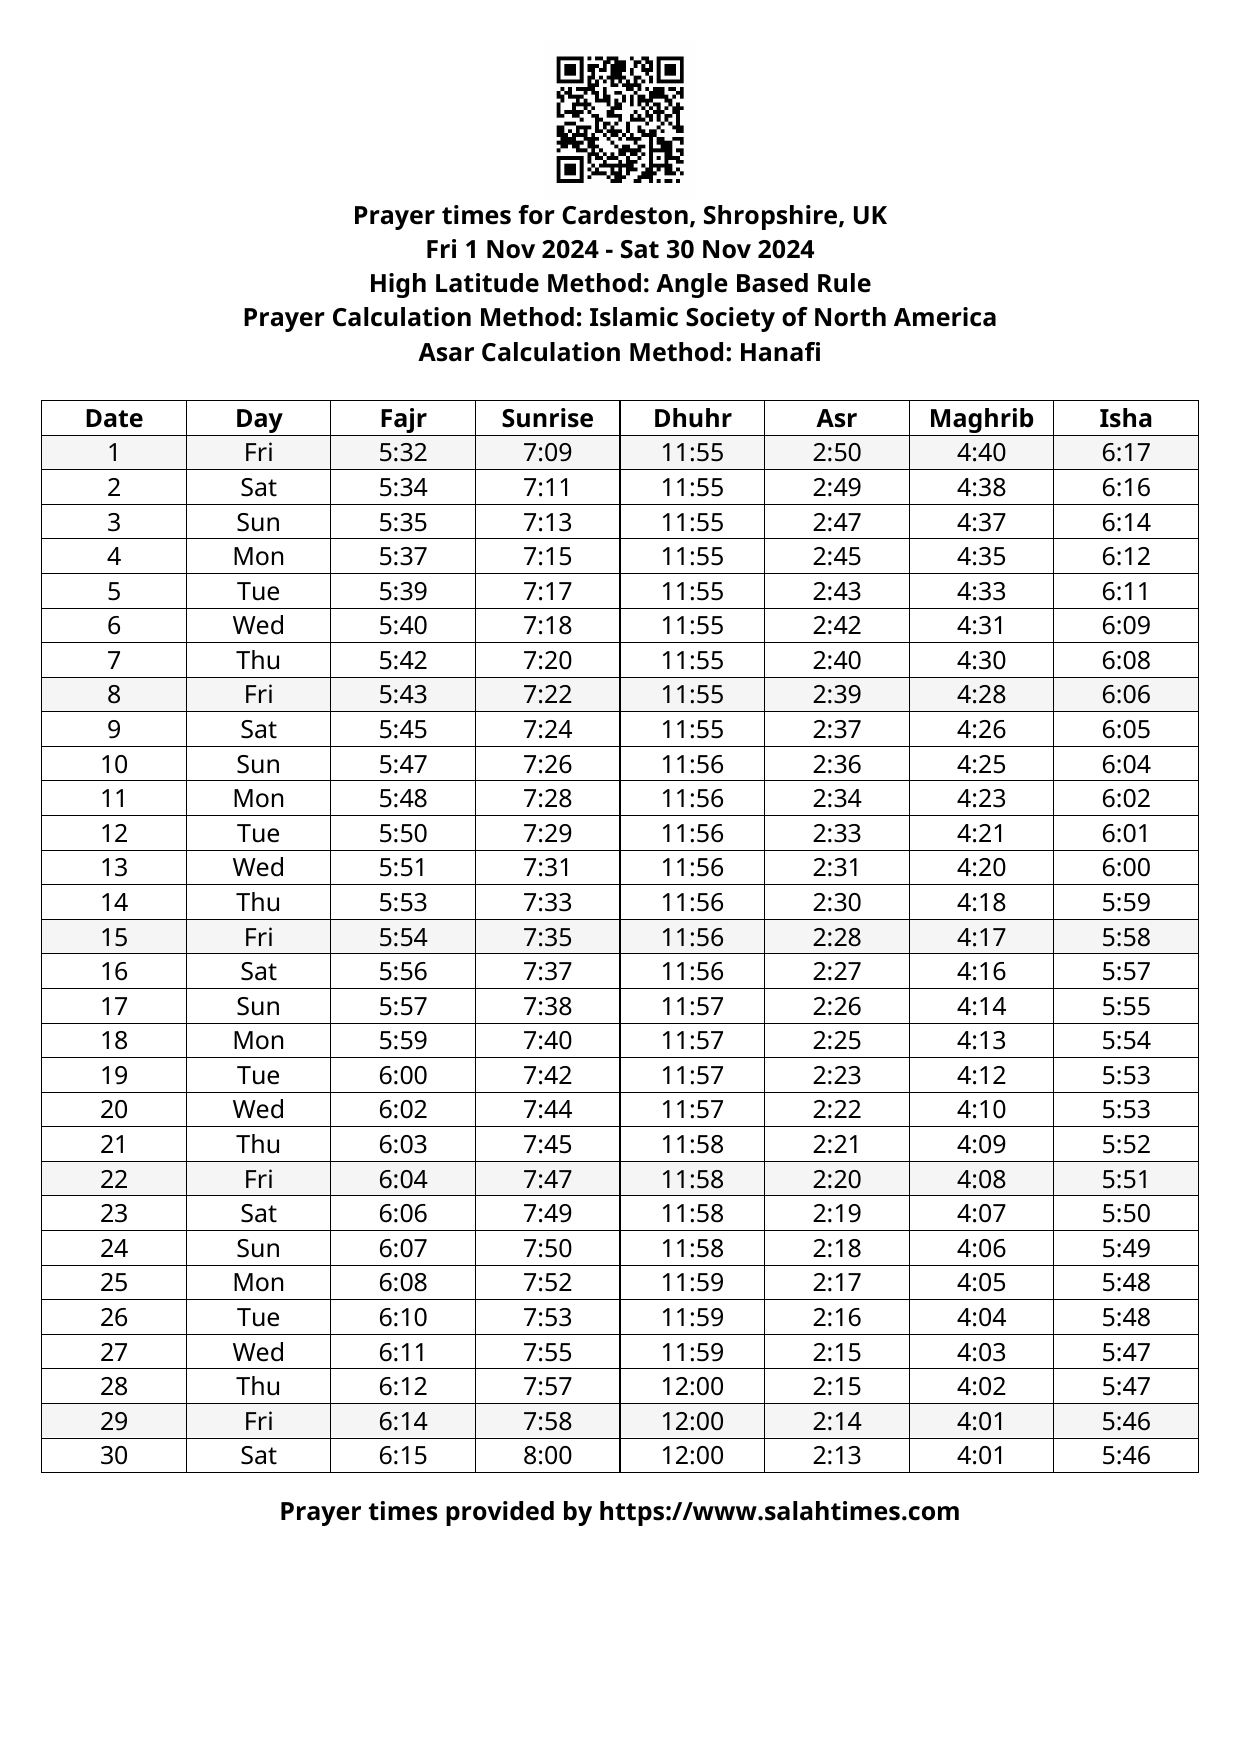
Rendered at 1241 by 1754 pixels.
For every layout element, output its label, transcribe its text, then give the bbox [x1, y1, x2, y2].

table_cell 11:56 [621, 954, 764, 988]
table_cell 5:46 [1054, 1404, 1198, 1437]
table_cell 4:10 [910, 1093, 1053, 1126]
table_cell 5:51 [1054, 1162, 1198, 1195]
table_cell 4:18 [910, 885, 1053, 919]
table_cell 11:56 [621, 920, 764, 953]
table_cell 7:44 [476, 1093, 619, 1126]
table_cell Mon [187, 781, 330, 815]
table_cell 4:17 [910, 920, 1053, 953]
table_cell 4:37 [910, 505, 1053, 538]
table_cell 7:38 [476, 989, 619, 1022]
table_cell 6:09 [1054, 609, 1198, 642]
table_cell 7:20 [476, 643, 619, 677]
table_cell 4:16 [910, 954, 1053, 988]
table_cell 5:49 [1054, 1231, 1198, 1264]
table_cell 28 [42, 1369, 186, 1403]
table_cell 21 [42, 1127, 186, 1161]
table_cell 6:04 [331, 1162, 475, 1195]
table_cell Sun [187, 505, 330, 538]
table_cell 2:49 [765, 470, 909, 504]
table_cell 5:54 [1054, 1024, 1198, 1057]
table_cell 11:59 [621, 1266, 764, 1299]
table_cell 2:15 [765, 1369, 909, 1403]
table_cell 5:39 [331, 574, 475, 607]
table_cell 11 [42, 781, 186, 815]
table_cell 6:08 [1054, 643, 1198, 677]
table_cell 2:17 [765, 1266, 909, 1299]
table_cell 22 [42, 1162, 186, 1195]
table_cell 23 [42, 1196, 186, 1230]
table_cell Sat [187, 954, 330, 988]
table_cell 7:17 [476, 574, 619, 607]
table_header Sunrise [476, 401, 619, 434]
table_header Day [187, 401, 330, 434]
table_cell 7:37 [476, 954, 619, 988]
table_cell 7:45 [476, 1127, 619, 1161]
table_cell 2:16 [765, 1300, 909, 1334]
table_cell 11:55 [621, 712, 764, 746]
table_cell Fri [187, 436, 330, 469]
table_cell 7:53 [476, 1300, 619, 1334]
table_cell 4:12 [910, 1058, 1053, 1092]
table_cell 11:55 [621, 643, 764, 677]
table_cell 4 [42, 539, 186, 573]
table_cell 5:42 [331, 643, 475, 677]
table_cell 2:43 [765, 574, 909, 607]
table_cell 4:26 [910, 712, 1053, 746]
table_cell 5:48 [1054, 1266, 1198, 1299]
table_cell 11:58 [621, 1162, 764, 1195]
table_cell Fri [187, 920, 330, 953]
table_cell 5:46 [1054, 1439, 1198, 1472]
table_cell 2:18 [765, 1231, 909, 1264]
table_cell 7:26 [476, 747, 619, 780]
table_header Maghrib [910, 401, 1053, 434]
table_cell 8:00 [476, 1439, 619, 1472]
table_cell 6:11 [331, 1335, 475, 1368]
table_cell 5:47 [1054, 1335, 1198, 1368]
table_cell 5:43 [331, 678, 475, 711]
table_cell 4:05 [910, 1266, 1053, 1299]
table_cell 6 [42, 609, 186, 642]
table_cell Tue [187, 816, 330, 849]
table_cell Thu [187, 1127, 330, 1161]
table_cell 12 [42, 816, 186, 849]
table_cell 6:00 [1054, 851, 1198, 884]
table_cell 6:03 [331, 1127, 475, 1161]
table_cell 4:33 [910, 574, 1053, 607]
table_cell 25 [42, 1266, 186, 1299]
table_cell Wed [187, 1335, 330, 1368]
table_cell 5:45 [331, 712, 475, 746]
table_cell 27 [42, 1335, 186, 1368]
table_cell 6:10 [331, 1300, 475, 1334]
table_cell 4:13 [910, 1024, 1053, 1057]
table_cell Fri [187, 678, 330, 711]
table_cell 3 [42, 505, 186, 538]
table_cell 6:14 [331, 1404, 475, 1437]
table_cell Sun [187, 989, 330, 1022]
table_cell 2 [42, 470, 186, 504]
table_cell 5:54 [331, 920, 475, 953]
table_cell 5:57 [1054, 954, 1198, 988]
table_cell 7:52 [476, 1266, 619, 1299]
table_cell 5:47 [1054, 1369, 1198, 1403]
table_cell 6:08 [331, 1266, 475, 1299]
text Prayer times provided by https://www.salahtimes.com [42, 1494, 1198, 1528]
table_cell 18 [42, 1024, 186, 1057]
table_cell 2:25 [765, 1024, 909, 1057]
table_header Isha [1054, 401, 1198, 434]
table_cell Wed [187, 851, 330, 884]
table_cell 7:47 [476, 1162, 619, 1195]
table_cell 6:02 [331, 1093, 475, 1126]
table_cell 11:55 [621, 505, 764, 538]
table_cell 7:09 [476, 436, 619, 469]
table_cell 6:12 [331, 1369, 475, 1403]
table_cell 1 [42, 436, 186, 469]
table_cell 5:50 [1054, 1196, 1198, 1230]
table_cell 5:56 [331, 954, 475, 988]
table_cell 7:35 [476, 920, 619, 953]
table_cell 7:33 [476, 885, 619, 919]
table_cell 4:09 [910, 1127, 1053, 1161]
table_cell 4:38 [910, 470, 1053, 504]
table_cell 12:00 [621, 1439, 764, 1472]
table_cell 11:56 [621, 816, 764, 849]
table_cell 11:59 [621, 1300, 764, 1334]
table_cell 4:21 [910, 816, 1053, 849]
table_cell 5:51 [331, 851, 475, 884]
table_cell 5:58 [1054, 920, 1198, 953]
table_cell Tue [187, 1058, 330, 1092]
table_cell 11:55 [621, 436, 764, 469]
table_cell 5:59 [331, 1024, 475, 1057]
table_cell 24 [42, 1231, 186, 1264]
table_cell 11:58 [621, 1127, 764, 1161]
table_cell 2:27 [765, 954, 909, 988]
table_cell 2:33 [765, 816, 909, 849]
table_cell 4:04 [910, 1300, 1053, 1334]
table_cell 2:47 [765, 505, 909, 538]
table_cell 6:01 [1054, 816, 1198, 849]
table_cell 5:53 [331, 885, 475, 919]
table_cell 11:55 [621, 609, 764, 642]
table_cell 12:00 [621, 1404, 764, 1437]
table_cell 4:25 [910, 747, 1053, 780]
table_cell 2:31 [765, 851, 909, 884]
table_cell Mon [187, 1024, 330, 1057]
table_cell 5:52 [1054, 1127, 1198, 1161]
table_cell 12:00 [621, 1369, 764, 1403]
table_cell Wed [187, 1093, 330, 1126]
table_cell Fri [187, 1162, 330, 1195]
table_header Date [42, 401, 186, 434]
table_cell 6:16 [1054, 470, 1198, 504]
table_cell 4:28 [910, 678, 1053, 711]
table_cell 5:40 [331, 609, 475, 642]
table_cell 26 [42, 1300, 186, 1334]
table_cell 2:50 [765, 436, 909, 469]
table_cell 7:31 [476, 851, 619, 884]
table_cell 2:45 [765, 539, 909, 573]
text Asar Calculation Method: Hanafi [42, 334, 1198, 368]
table_cell 2:40 [765, 643, 909, 677]
table_cell 5:35 [331, 505, 475, 538]
table_cell 6:05 [1054, 712, 1198, 746]
table_cell 2:13 [765, 1439, 909, 1472]
table_cell 5:48 [331, 781, 475, 815]
table_cell Wed [187, 609, 330, 642]
table_cell 2:22 [765, 1093, 909, 1126]
table_cell 4:01 [910, 1439, 1053, 1472]
table_cell 4:14 [910, 989, 1053, 1022]
table_cell Sat [187, 470, 330, 504]
table_cell 4:23 [910, 781, 1053, 815]
table_cell Thu [187, 643, 330, 677]
table_cell Thu [187, 885, 330, 919]
table_cell 5:47 [331, 747, 475, 780]
table_cell 11:56 [621, 747, 764, 780]
table_cell Sun [187, 747, 330, 780]
table_cell 6:07 [331, 1231, 475, 1264]
table_cell 11:56 [621, 781, 764, 815]
table_cell 2:42 [765, 609, 909, 642]
table_cell Sat [187, 712, 330, 746]
table_cell 16 [42, 954, 186, 988]
table_cell 11:57 [621, 1024, 764, 1057]
picture [542, 41, 699, 198]
table_cell 7:57 [476, 1369, 619, 1403]
table_cell 2:21 [765, 1127, 909, 1161]
table_cell 2:15 [765, 1335, 909, 1368]
table_cell 14 [42, 885, 186, 919]
table_cell 9 [42, 712, 186, 746]
table_cell 11:57 [621, 1058, 764, 1092]
table_cell 6:06 [1054, 678, 1198, 711]
table_cell 7 [42, 643, 186, 677]
table_cell 6:12 [1054, 539, 1198, 573]
table_cell 7:24 [476, 712, 619, 746]
table_cell 5:53 [1054, 1093, 1198, 1126]
table_cell 5:57 [331, 989, 475, 1022]
table_cell 7:15 [476, 539, 619, 573]
table_cell 19 [42, 1058, 186, 1092]
table_cell Sat [187, 1196, 330, 1230]
table_cell 7:49 [476, 1196, 619, 1230]
table_cell 11:57 [621, 989, 764, 1022]
table_cell 4:02 [910, 1369, 1053, 1403]
table_cell 6:04 [1054, 747, 1198, 780]
table_cell Mon [187, 1266, 330, 1299]
table_cell 5:53 [1054, 1058, 1198, 1092]
table_cell 2:20 [765, 1162, 909, 1195]
table_cell 15 [42, 920, 186, 953]
text Prayer Calculation Method: Islamic Society of North America [42, 300, 1198, 334]
table_cell 11:55 [621, 678, 764, 711]
table_cell 11:58 [621, 1231, 764, 1264]
table_cell 17 [42, 989, 186, 1022]
table_cell 29 [42, 1404, 186, 1437]
table_cell 2:23 [765, 1058, 909, 1092]
table_cell 6:06 [331, 1196, 475, 1230]
table_cell 7:11 [476, 470, 619, 504]
table_cell 4:07 [910, 1196, 1053, 1230]
table_cell 7:18 [476, 609, 619, 642]
table_cell Tue [187, 574, 330, 607]
table_header Fajr [331, 401, 475, 434]
table_cell 6:15 [331, 1439, 475, 1472]
table_cell 4:31 [910, 609, 1053, 642]
table_cell 11:55 [621, 470, 764, 504]
table_cell Thu [187, 1369, 330, 1403]
table_cell 2:36 [765, 747, 909, 780]
table_cell 30 [42, 1439, 186, 1472]
table_cell 5:34 [331, 470, 475, 504]
table_cell 2:30 [765, 885, 909, 919]
table_cell Fri [187, 1404, 330, 1437]
table_cell 2:14 [765, 1404, 909, 1437]
table_cell 6:02 [1054, 781, 1198, 815]
table_cell 7:50 [476, 1231, 619, 1264]
table_cell 20 [42, 1093, 186, 1126]
table_cell 11:59 [621, 1335, 764, 1368]
table_cell 2:39 [765, 678, 909, 711]
table_cell 4:30 [910, 643, 1053, 677]
table_cell Tue [187, 1300, 330, 1334]
table_cell 2:26 [765, 989, 909, 1022]
table_cell 6:11 [1054, 574, 1198, 607]
table_cell 4:06 [910, 1231, 1053, 1264]
table_cell 4:35 [910, 539, 1053, 573]
table_cell Sun [187, 1231, 330, 1264]
table_cell 7:42 [476, 1058, 619, 1092]
table_cell 7:40 [476, 1024, 619, 1057]
table_cell 7:13 [476, 505, 619, 538]
table_cell 5:37 [331, 539, 475, 573]
table_cell 6:00 [331, 1058, 475, 1092]
table_cell 5:59 [1054, 885, 1198, 919]
table_header Asr [765, 401, 909, 434]
table_cell 2:28 [765, 920, 909, 953]
table_cell 7:22 [476, 678, 619, 711]
table_cell 4:20 [910, 851, 1053, 884]
text Prayer times for Cardeston, Shropshire, UK [42, 198, 1198, 232]
table_cell 4:01 [910, 1404, 1053, 1437]
table_cell 11:57 [621, 1093, 764, 1126]
table_cell 11:56 [621, 885, 764, 919]
table_cell 11:55 [621, 539, 764, 573]
table_cell 5:50 [331, 816, 475, 849]
table_cell 8 [42, 678, 186, 711]
table_cell 4:40 [910, 436, 1053, 469]
table_cell 5:32 [331, 436, 475, 469]
table_header Dhuhr [621, 401, 764, 434]
table_cell 11:55 [621, 574, 764, 607]
table_cell 4:08 [910, 1162, 1053, 1195]
table_cell 7:28 [476, 781, 619, 815]
text High Latitude Method: Angle Based Rule [42, 266, 1198, 300]
table_cell 6:17 [1054, 436, 1198, 469]
table_cell 7:58 [476, 1404, 619, 1437]
table_cell 6:14 [1054, 505, 1198, 538]
text Fri 1 Nov 2024 - Sat 30 Nov 2024 [42, 232, 1198, 266]
table_cell 10 [42, 747, 186, 780]
table_cell 2:37 [765, 712, 909, 746]
table_cell Sat [187, 1439, 330, 1472]
table_cell Mon [187, 539, 330, 573]
table_cell 7:55 [476, 1335, 619, 1368]
table_cell 13 [42, 851, 186, 884]
table_cell 2:34 [765, 781, 909, 815]
table_cell 11:56 [621, 851, 764, 884]
table_cell 11:58 [621, 1196, 764, 1230]
table_cell 5:48 [1054, 1300, 1198, 1334]
table_cell 5 [42, 574, 186, 607]
table_cell 7:29 [476, 816, 619, 849]
table_cell 2:19 [765, 1196, 909, 1230]
table_cell 4:03 [910, 1335, 1053, 1368]
table_cell 5:55 [1054, 989, 1198, 1022]
